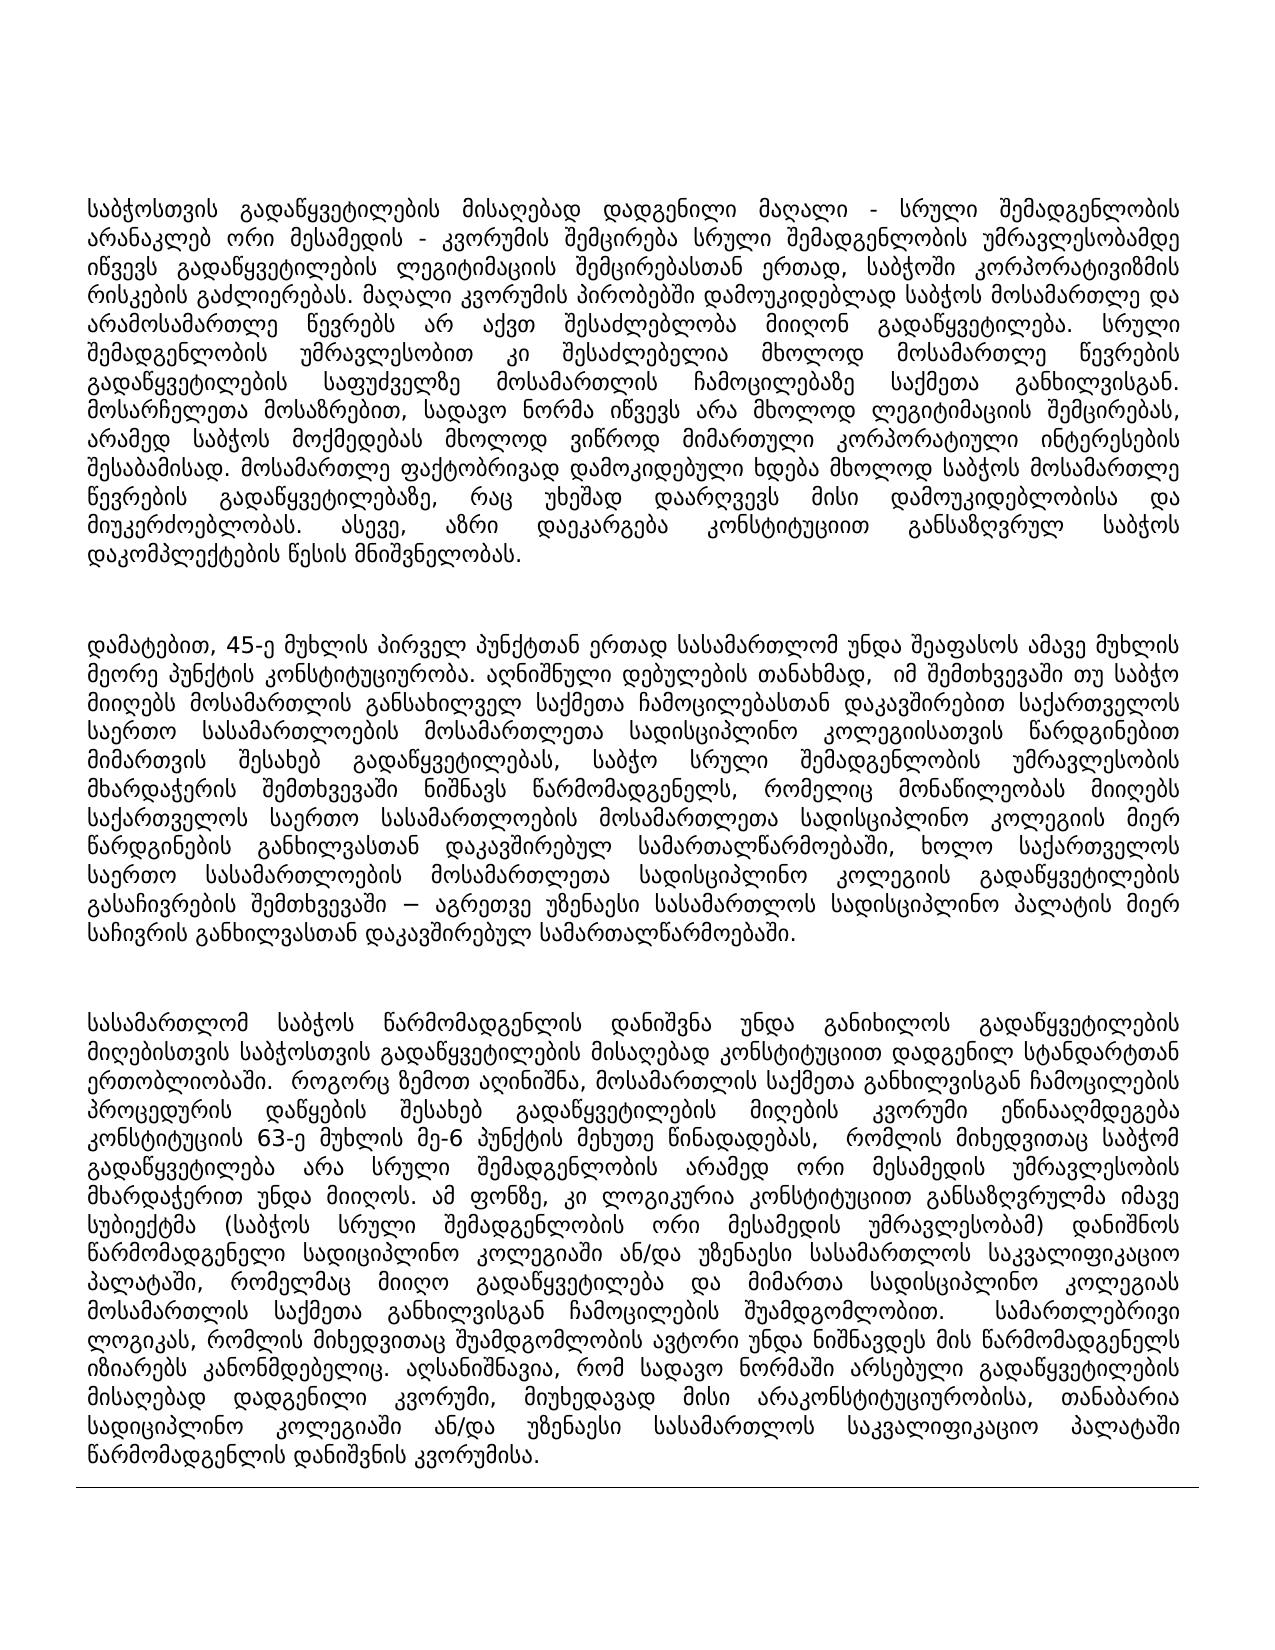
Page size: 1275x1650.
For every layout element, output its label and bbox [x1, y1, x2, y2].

table_header [76, 151, 1199, 1487]
